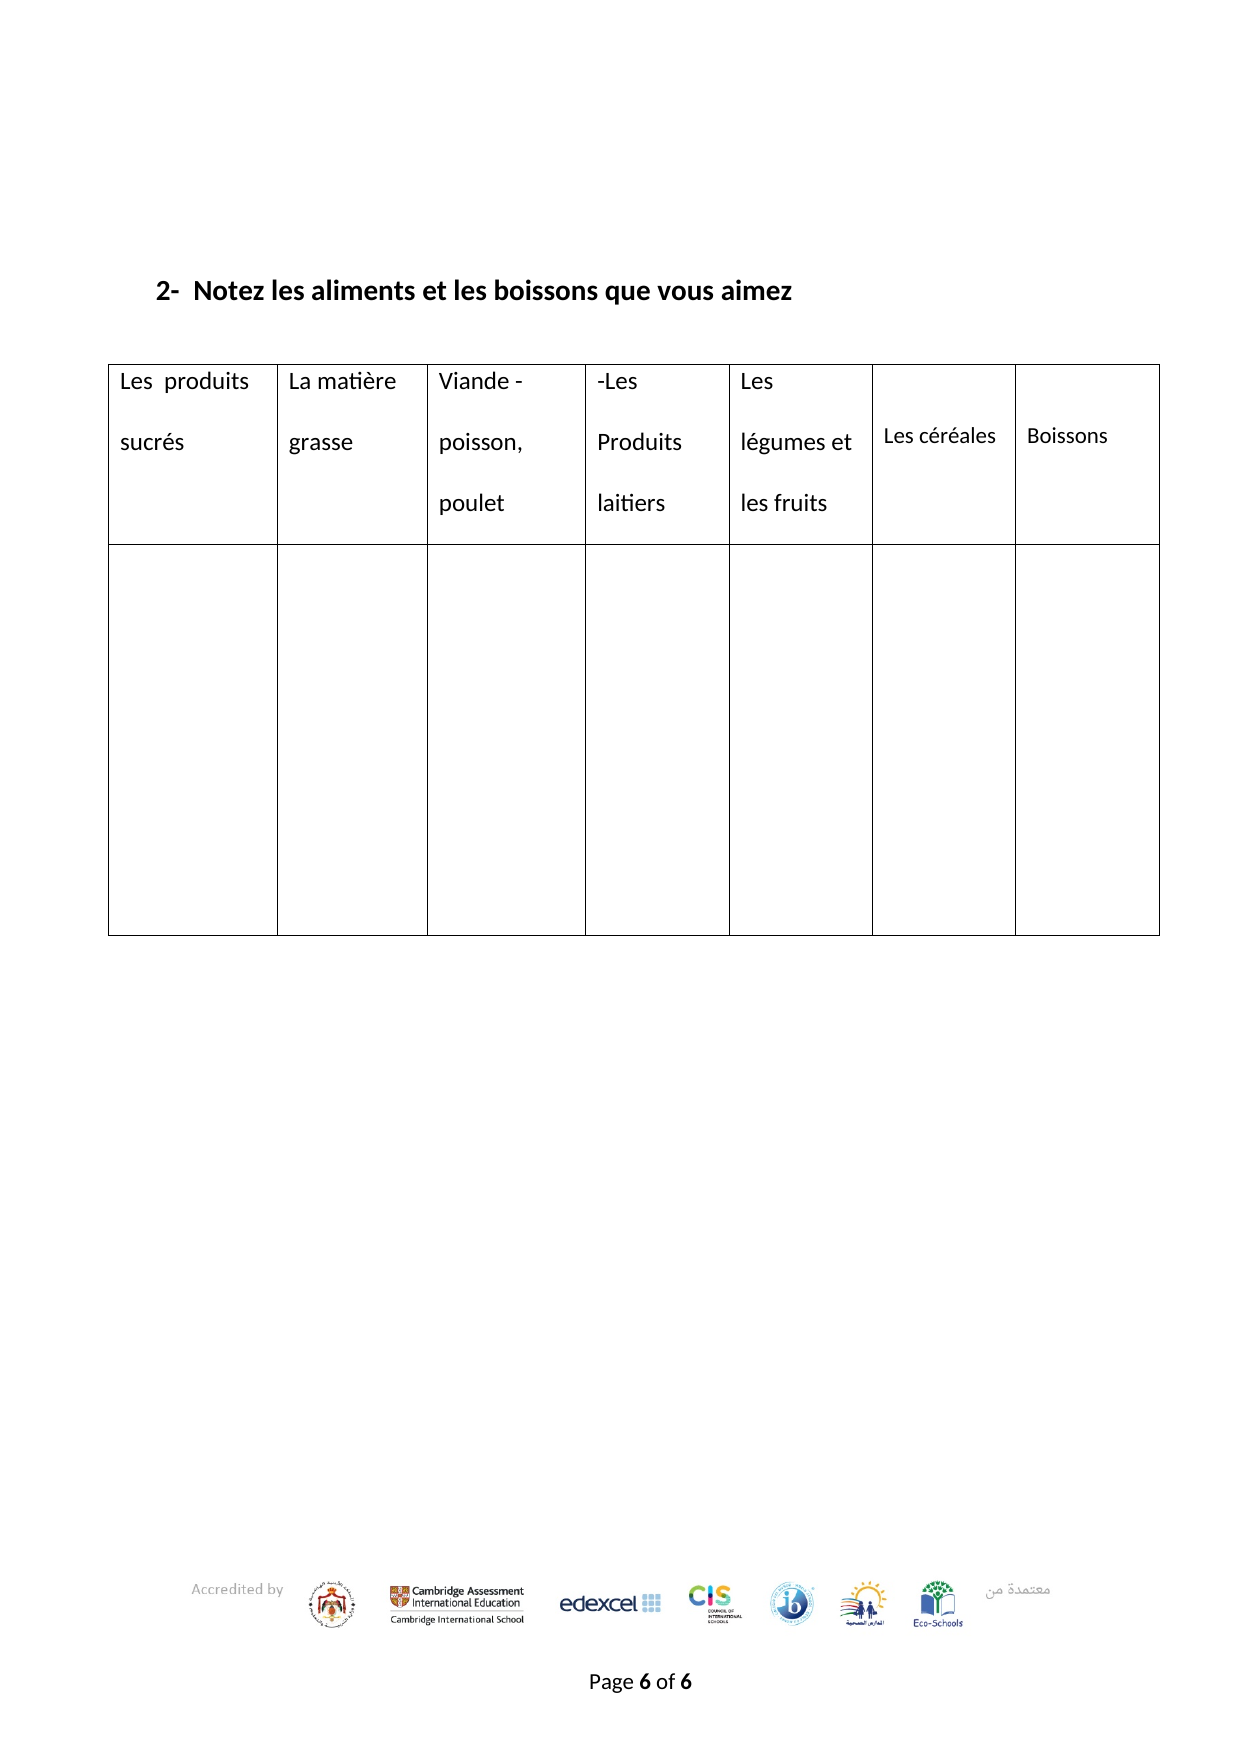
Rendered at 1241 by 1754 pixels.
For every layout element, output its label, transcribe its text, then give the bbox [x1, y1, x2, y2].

table_header Les légumes et les fruits [730, 365, 872, 544]
table_cell [109, 545, 277, 935]
table_cell [730, 545, 872, 935]
table_cell [428, 545, 585, 935]
table_header La matière grasse [278, 365, 427, 544]
table_header Boissons [1016, 365, 1159, 544]
picture [118, 1548, 1123, 1661]
table_header Les céréales [873, 365, 1015, 544]
table_header -Les Produits laitiers [586, 365, 729, 544]
table_cell [278, 545, 427, 935]
table_header Les produits sucrés [109, 365, 277, 544]
table_cell [1016, 545, 1159, 935]
table_cell [586, 545, 729, 935]
table_header Viande -poisson, poulet [428, 365, 585, 544]
table_cell [873, 545, 1015, 935]
list Notez les aliments et les boissons que vous aimez [156, 272, 1162, 307]
